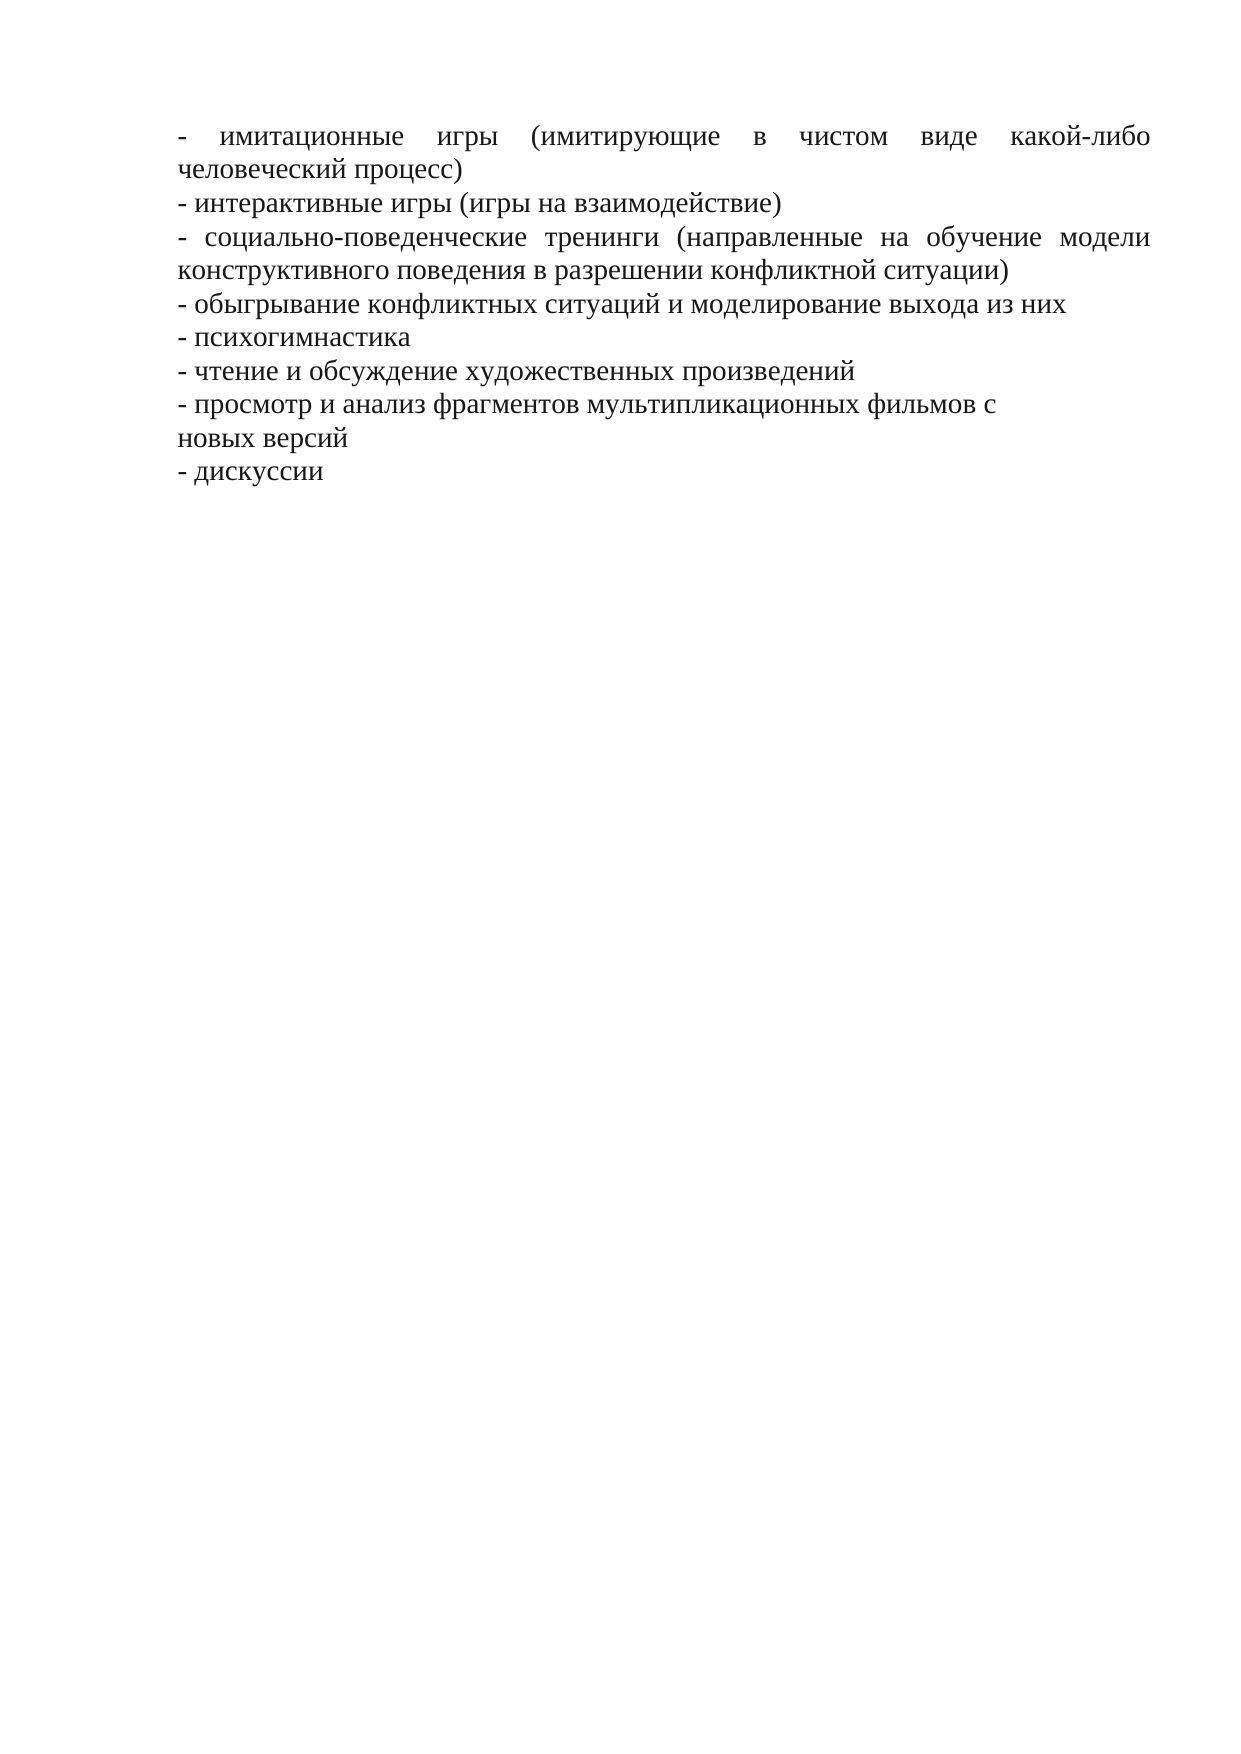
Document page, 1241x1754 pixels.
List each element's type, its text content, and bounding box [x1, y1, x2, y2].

text - просмотр и анализ фрагментов мультипликационных фильмов с [177, 386, 1152, 420]
text - психогимнастика [177, 319, 1152, 353]
text - чтение и обсуждение художественных произведений [177, 353, 1152, 386]
text - дискуссии [177, 453, 1152, 487]
text - обыгрывание конфликтных ситуаций и моделирование выхода из них [177, 286, 1152, 319]
text - имитационные игры (имитирующие в чистом виде какой-либо человеческий процесс) [177, 118, 1152, 185]
text - социально-поведенческие тренинги (направленные на обучение модели конструктивного поведения в разрешении конфликтной ситуации) [177, 219, 1152, 286]
text - интерактивные игры (игры на взаимодействие) [177, 185, 1152, 219]
text новых версий [177, 420, 1152, 453]
